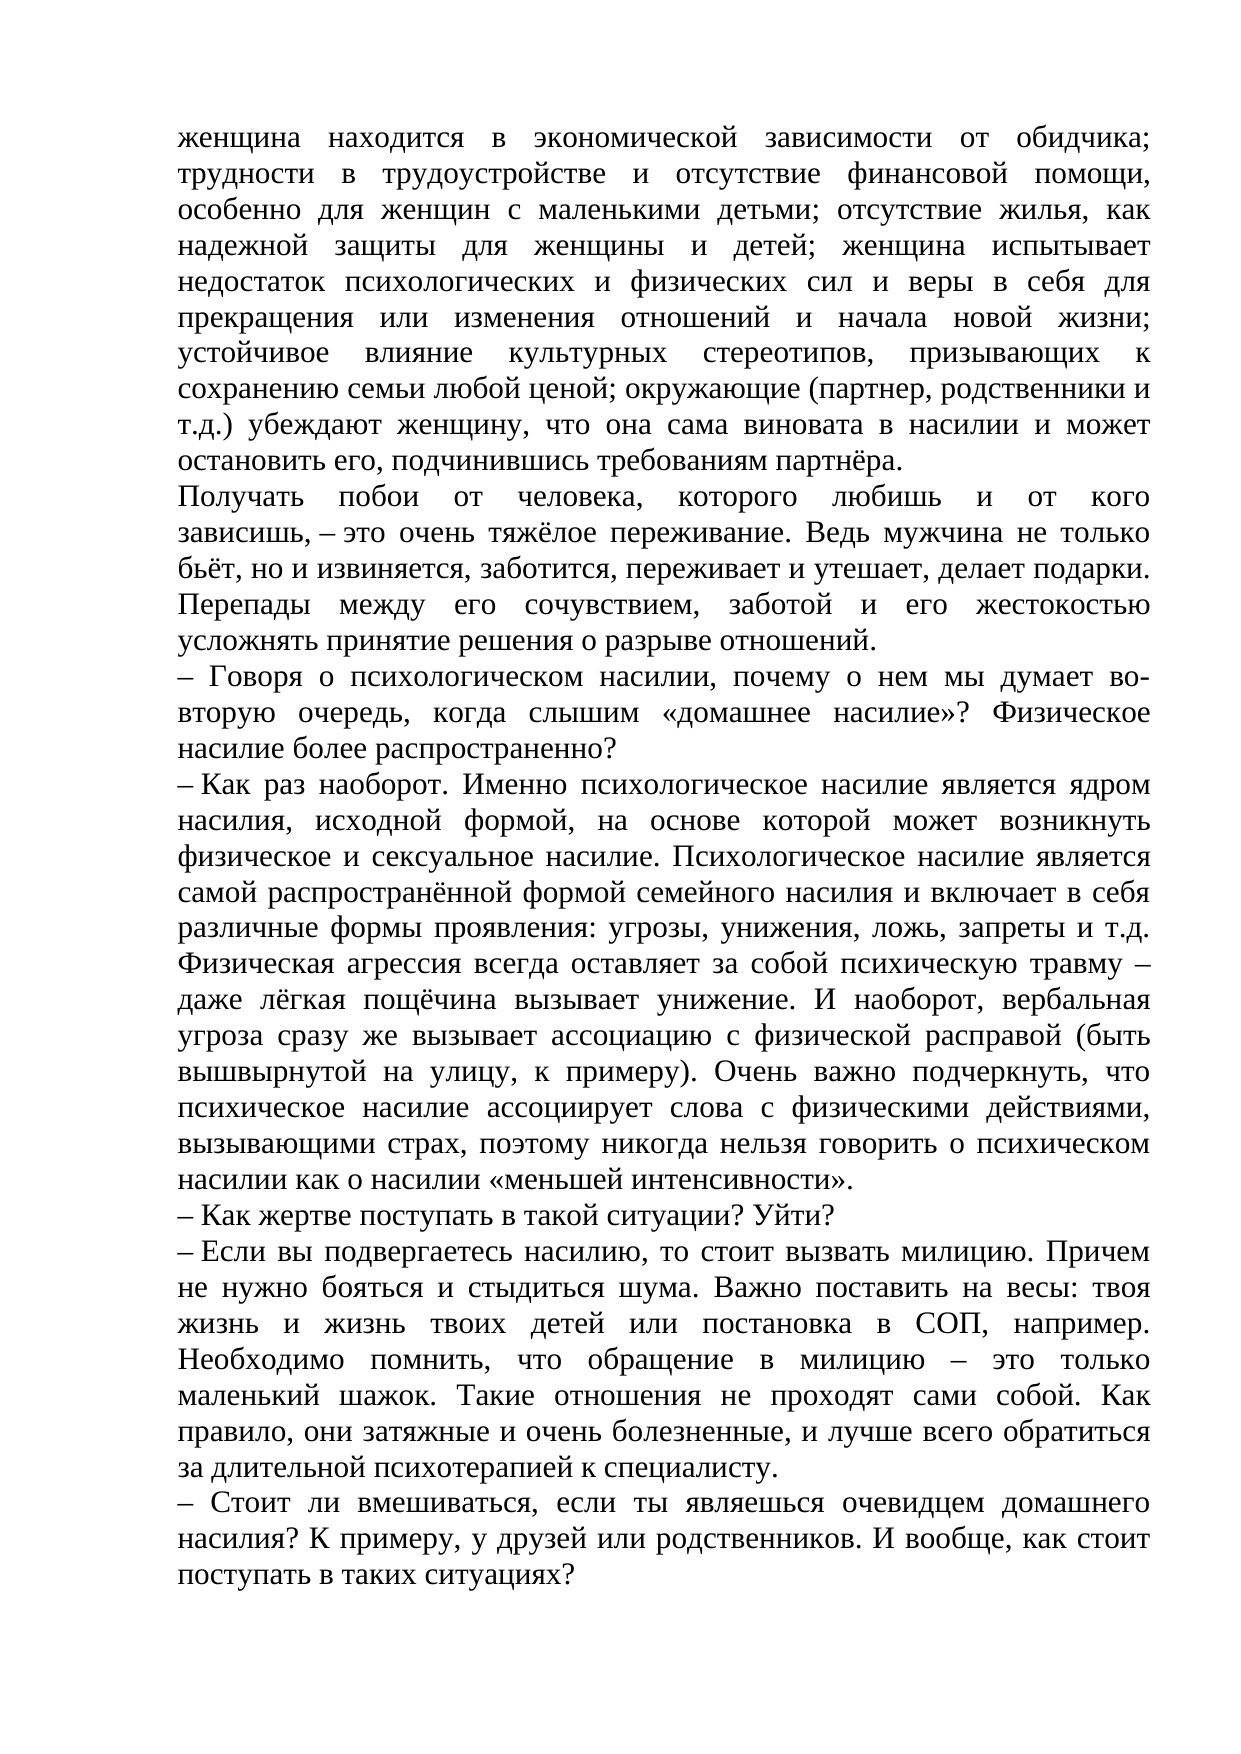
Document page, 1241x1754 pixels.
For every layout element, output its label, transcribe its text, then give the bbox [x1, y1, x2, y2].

text – Как раз наоборот. Именно психологическое насилие является ядром насилия, исходной формой, на основе которой может возникнуть физическое и сексуальное насилие. Психологическое насилие является самой распространённой формой семейного насилия и включает в себя различные формы проявления: угрозы, унижения, ложь, запреты и т.д. Физическая агрессия всегда оставляет за собой психическую травму – даже лёгкая пощёчина вызывает унижение. И наоборот, вербальная угроза сразу же вызывает ассоциацию с физической расправой (быть вышвырнутой на улицу, к примеру). Очень важно подчеркнуть, что психическое насилие ассоциирует слова с физическими действиями, вызывающими страх, поэтому никогда нельзя говорить о психическом насилии как о насилии «меньшей интенсивности». [177, 765, 1152, 1196]
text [177, 118, 1152, 477]
text Получать побои от человека, которого любишь и от кого зависишь, – это очень тяжёлое переживание. Ведь мужчина не только бьёт, но и извиняется, заботится, переживает и утешает, делает подарки. Перепады между его сочувствием, заботой и его жестокостью усложнять принятие решения о разрыве отношений. [177, 477, 1152, 657]
text – Говоря о психологическом насилии, почему о нем мы думает во-вторую очередь, когда слышим «домашнее насилие»? Физическое насилие более распространенно? [177, 657, 1152, 765]
text – Как жертве поступать в такой ситуации? Уйти? [177, 1196, 1152, 1232]
text – Если вы подвергаетесь насилию, то стоит вызвать милицию. Причем не нужно бояться и стыдиться шума. Важно поставить на весы: твоя жизнь и жизнь твоих детей или постановка в СОП, например. Необходимо помнить, что обращение в милицию – это только маленький шажок. Такие отношения не проходят сами собой. Как правило, они затяжные и очень болезненные, и лучше всего обратиться за длительной психотерапией к специалисту. [177, 1232, 1152, 1484]
text – Стоит ли вмешиваться, если ты являешься очевидцем домашнего насилия? К примеру, у друзей или родственников. И вообще, как стоит поступать в таких ситуациях? [177, 1484, 1152, 1592]
